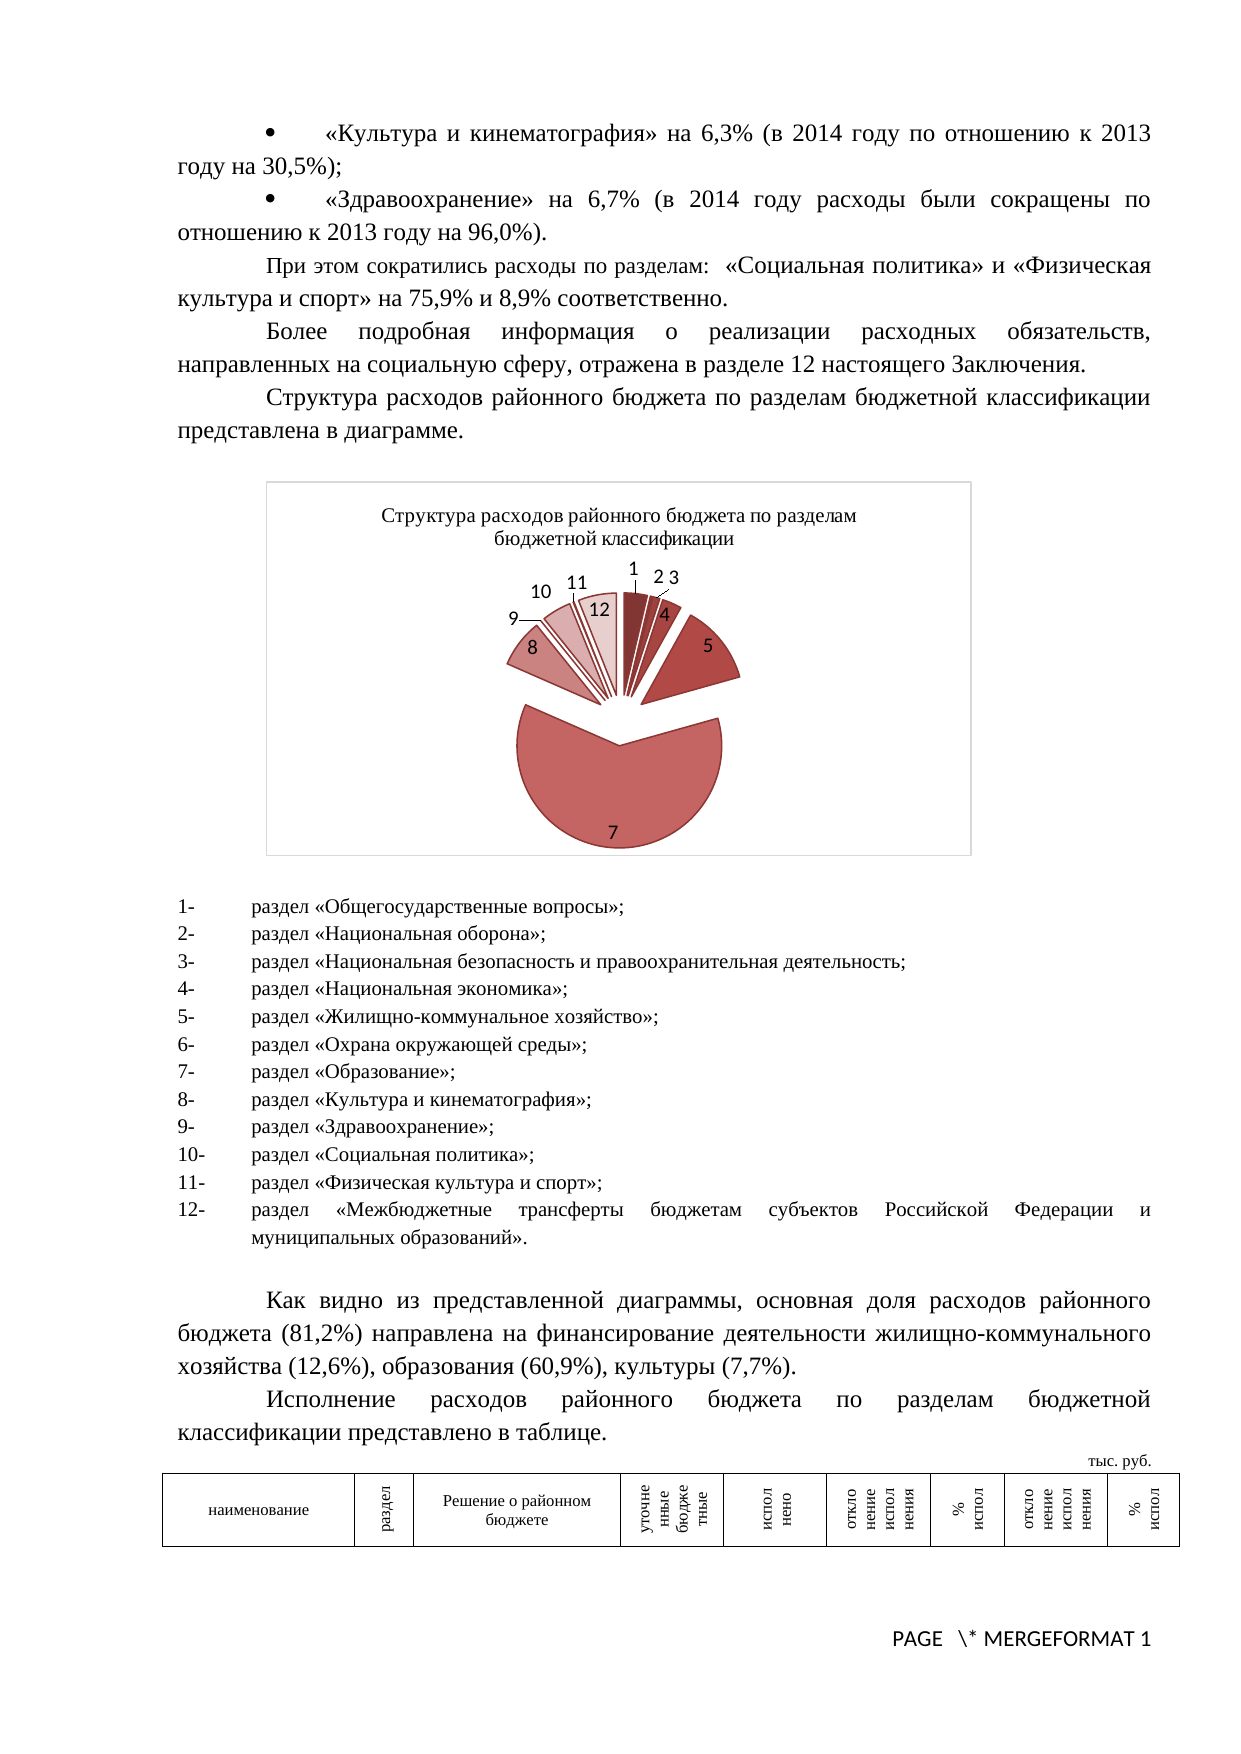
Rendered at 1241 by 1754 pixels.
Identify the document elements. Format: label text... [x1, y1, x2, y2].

table_header исполнено [724, 1474, 826, 1546]
list раздел «Физическая культура и спорт»; [177, 1169, 1152, 1194]
list раздел «Здравоохранение»; [177, 1114, 1152, 1138]
list раздел «Культура и кинематография»; [177, 1087, 1152, 1111]
list раздел «Национальная оборона»; [177, 921, 1152, 945]
list раздел «Общегосударственные вопросы»; [177, 893, 1152, 918]
list раздел «Образование»; [177, 1059, 1152, 1083]
table_header наименование [163, 1474, 354, 1546]
list раздел «Межбюджетные трансферты бюджетам субъектов Российской Федерации и муниципальных образований». [177, 1197, 1152, 1249]
table_header Решение о районном бюджете [414, 1474, 620, 1546]
text Структура расходов районного бюджета по разделам бюджетной классификации представлена в диаграмме. [177, 382, 1152, 444]
list тыс. руб. [177, 1451, 1152, 1470]
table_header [931, 1474, 1004, 1546]
list Исполнение расходов районного бюджета по разделам бюджетной классификации представлено в таблице. [177, 1384, 1152, 1446]
list раздел «Национальная безопасность и правоохранительная деятельность; [177, 949, 1152, 973]
list «Здравоохранение» на 6,7% (в 2014 году расходы были сокращены по отношению к 2013 году на 96,0%). [177, 184, 1152, 246]
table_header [1108, 1474, 1179, 1546]
table_header раздел [355, 1474, 413, 1546]
list раздел «Охрана окружающей среды»; [177, 1032, 1152, 1056]
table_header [621, 1474, 723, 1546]
text Более подробная информация о реализации расходных обязательств, направленных на социальную сферу, отражена в разделе 12 настоящего Заключения. [177, 316, 1152, 378]
list раздел «Национальная экономика»; [177, 976, 1152, 1000]
text Как видно из представленной диаграммы, основная доля расходов районного бюджета (81,2%) направлена на финансирование деятельности жилищно-коммунального хозяйства (12,6%), образования (60,9%), культуры (7,7%). [177, 1285, 1152, 1380]
list раздел «Социальная политика»; [177, 1142, 1152, 1166]
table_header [1005, 1474, 1107, 1546]
list раздел «Жилищно-коммунальное хозяйство»; [177, 1004, 1152, 1028]
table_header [827, 1474, 930, 1546]
list «Культура и кинематография» на 6,3% (в 2014 году по отношению к 2013 году на 30,5%); [177, 118, 1152, 180]
text При этом сократились расходы по разделам: «Социальная политика» и «Физическая культура и спорт» на 75,9% и 8,9% соответственно. [177, 250, 1152, 312]
